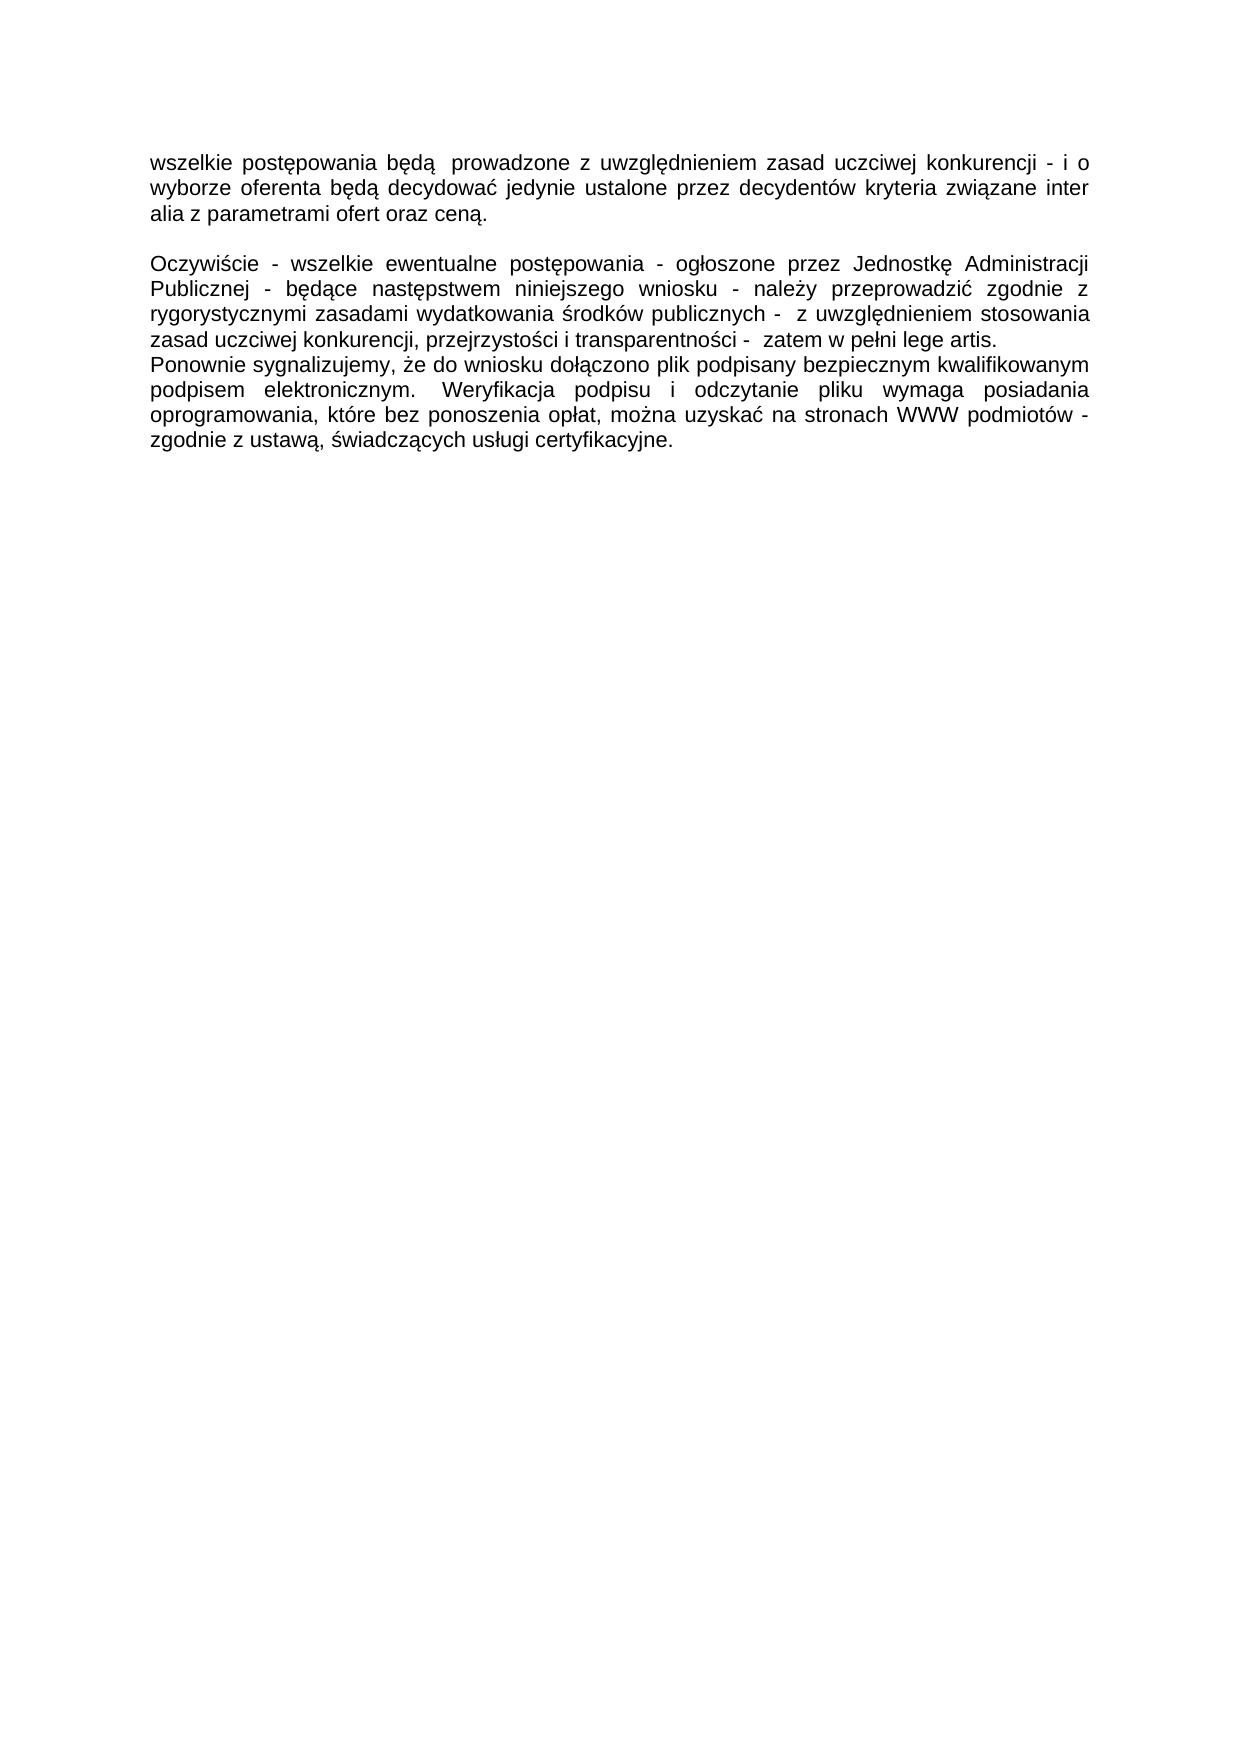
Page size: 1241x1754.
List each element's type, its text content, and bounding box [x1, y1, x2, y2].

text Oczywiście - wszelkie ewentualne postępowania - ogłoszone przez Jednostkę Administracji Publicznej - będące następstwem niniejszego wniosku - należy przeprowadzić zgodnie z rygorystycznymi zasadami wydatkowania środków publicznych - z uwzględnieniem stosowania zasad uczciwej konkurencji, przejrzystości i transparentności - zatem w pełni lege artis. [150, 251, 1090, 352]
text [150, 150, 1090, 226]
text Ponownie sygnalizujemy, że do wniosku dołączono plik podpisany bezpiecznym kwalifikowanym podpisem elektronicznym. Weryfikacja podpisu i odczytanie pliku wymaga posiadania oprogramowania, które bez ponoszenia opłat, można uzyskać na stronach WWW podmiotów - zgodnie z ustawą, świadczących usługi certyfikacyjne. [150, 352, 1090, 452]
